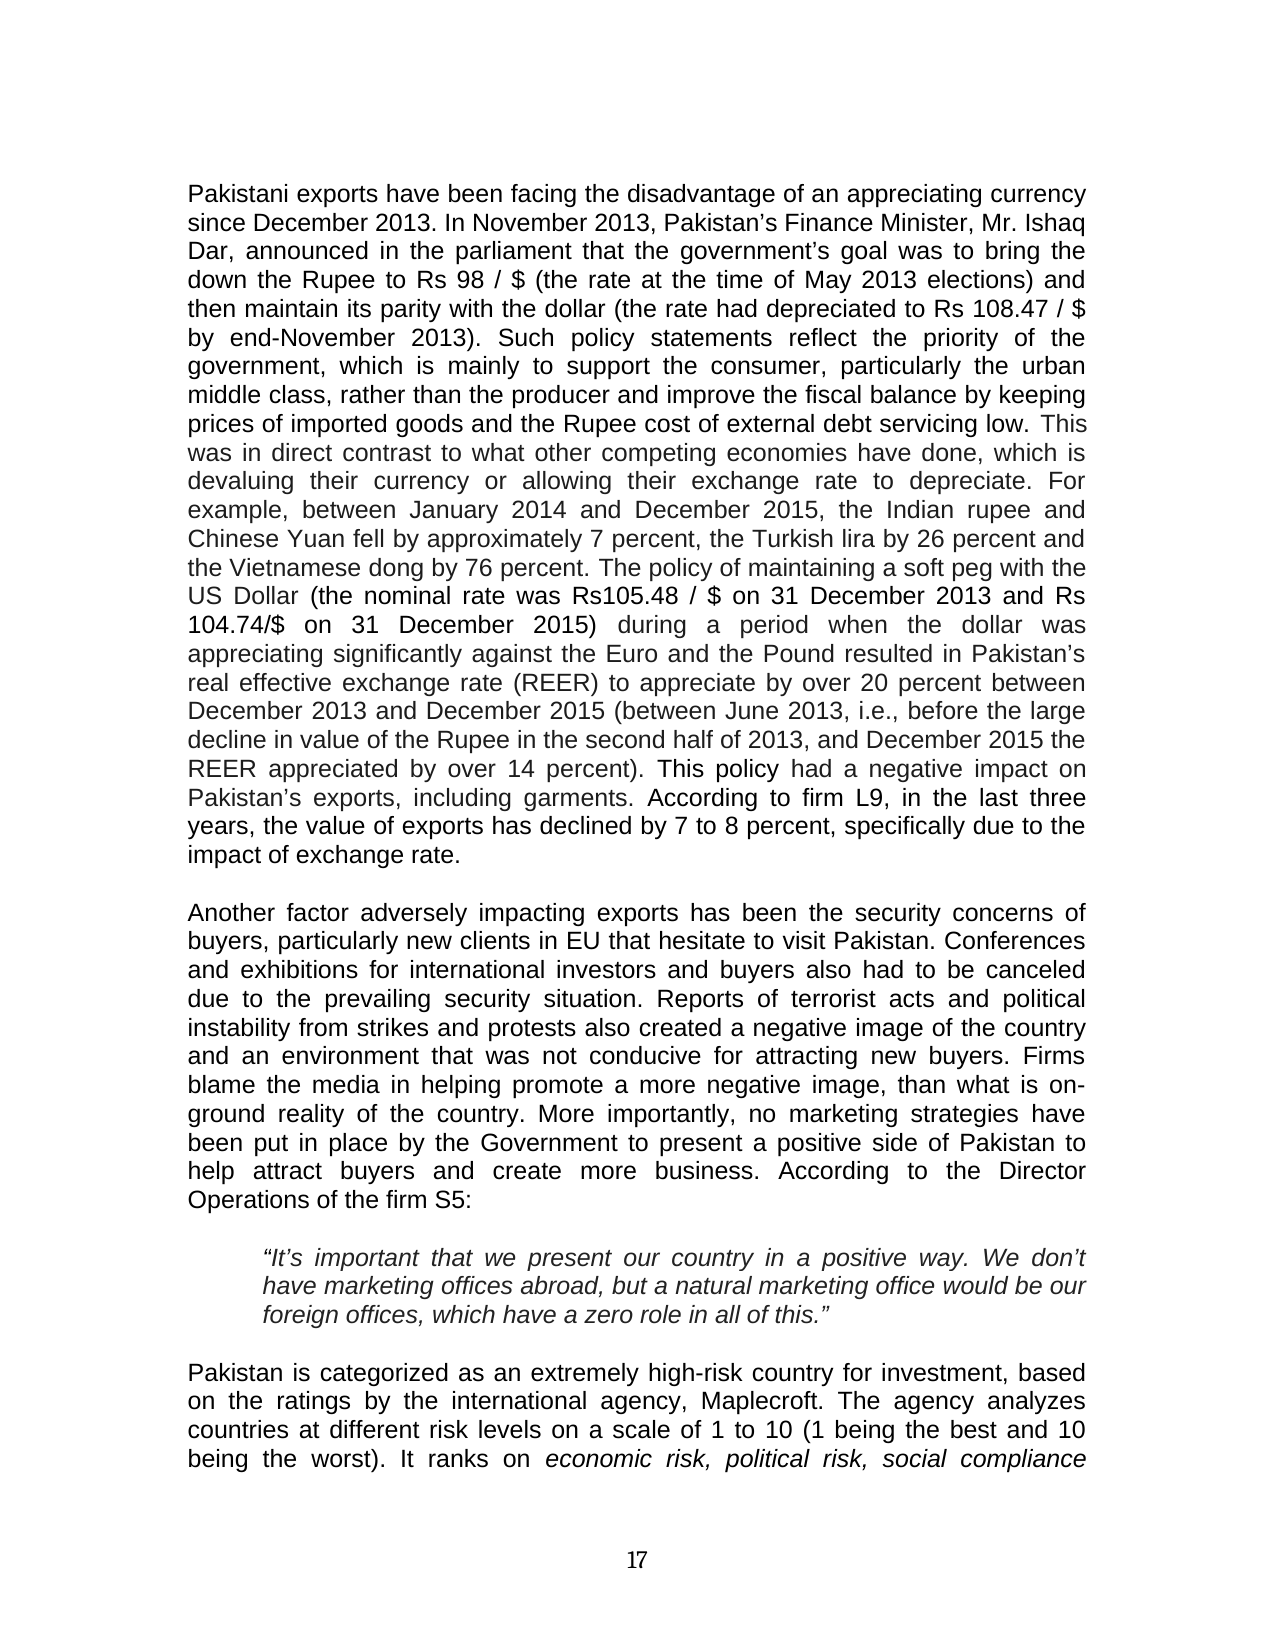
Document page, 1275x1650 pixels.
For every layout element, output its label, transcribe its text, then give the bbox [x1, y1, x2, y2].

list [187, 1357, 1087, 1472]
text Pakistani exports have been facing the disadvantage of an appreciating currency since December 2013. In November 2013, Pakistan’s Finance Minister, Mr. Ishaq Dar, announced in the parliament that the government’s goal was to bring the down the Rupee to Rs 98 / $ (the rate at the time of May 2013 elections) and then maintain its parity with the dollar (the rate had depreciated to Rs 108.47 / $ by end-November 2013). Such policy statements reflect the priority of the government, which is mainly to support the consumer, particularly the urban middle class, rather than the producer and improve the fiscal balance by keeping prices of imported goods and the Rupee cost of external debt servicing low. This was in direct contrast to what other competing economies have done, which is devaluing their currency or allowing their exchange rate to depreciate. For example, between January 2014 and December 2015, the Indian rupee and Chinese Yuan fell by approximately 7 percent, the Turkish lira by 26 percent and the Vietnamese dong by 76 percent. The policy of maintaining a soft peg with the US Dollar (the nominal rate was Rs105.48 / $ on 31 December 2013 and Rs 104.74/$ on 31 December 2015) during a period when the dollar was appreciating significantly against the Euro and the Pound resulted in Pakistan’s real effective exchange rate (REER) to appreciate by over 20 percent between December 2013 and December 2015 (between June 2013, i.e., before the large decline in value of the Rupee in the second half of 2013, and December 2015 the REER appreciated by over 14 percent). This policy had a negative impact on Pakistan’s exports, including garments. According to firm L9, in the last three years, the value of exports has declined by 7 to 8 percent, specifically due to the impact of exchange rate. [187, 179, 1087, 869]
list Another factor adversely impacting exports has been the security concerns of buyers, particularly new clients in EU that hesitate to visit Pakistan. Conferences and exhibitions for international investors and buyers also had to be canceled due to the prevailing security situation. Reports of terrorist acts and political instability from strikes and protests also created a negative image of the country and an environment that was not conducive for attracting new buyers. Firms blame the media in helping promote a more negative image, than what is on-ground reality of the country. More importantly, no marketing strategies have been put in place by the Government to present a positive side of Pakistan to help attract buyers and create more business. According to the Director Operations of the firm S5: [187, 897, 1087, 1214]
list “It’s important that we present our country in a positive way. We don’t have marketing offices abroad, but a natural marketing office would be our foreign offices, which have a zero role in all of this.” [262, 1242, 1087, 1329]
